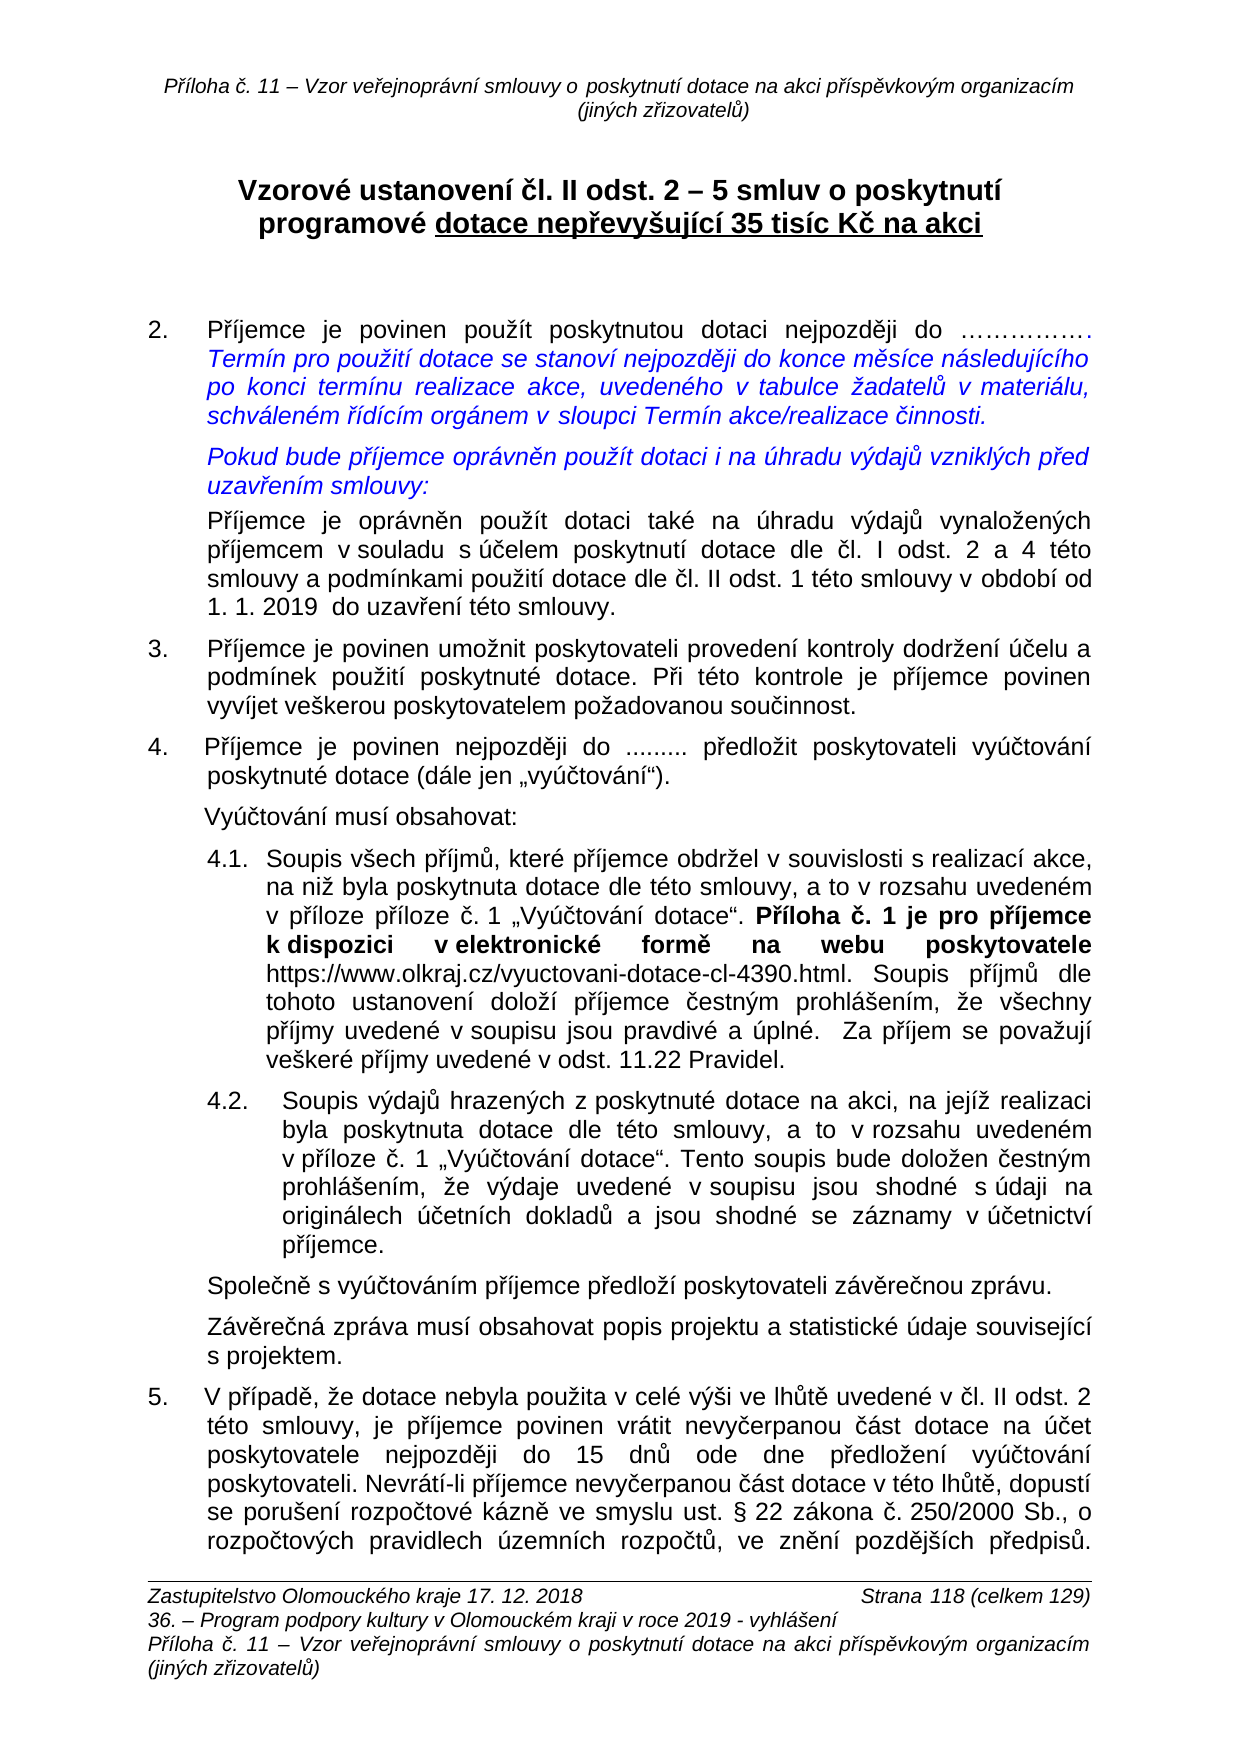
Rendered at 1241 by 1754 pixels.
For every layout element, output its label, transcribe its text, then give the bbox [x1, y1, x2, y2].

list Příjemce je povinen umožnit poskytovateli provedení kontroly dodržení účelu a podmínek použití poskytnuté dotace. Při této kontrole je příjemce povinen vyvíjet veškerou poskytovatelem požadovanou součinnost. [148, 633, 1092, 720]
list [148, 1382, 1092, 1555]
text Pokud bude příjemce oprávněn použít dotaci i na úhradu výdajů vzniklých před uzavřením smlouvy: [207, 442, 1092, 500]
list Příjemce je povinen použít poskytnutou dotaci nejpozději do ……………. Termín pro použití dotace se stanoví nejpozději do konce měsíce následujícího po konci termínu realizace akce, uvedeného v tabulce žadatelů v materiálu, schváleném řídícím orgánem v sloupci Termín akce/realizace činnosti. [148, 315, 1092, 430]
text 4.2. Soupis výdajů hrazených z poskytnuté dotace na akci, na jejíž realizaci byla poskytnuta dotace dle této smlouvy, a to v rozsahu uvedeném v příloze č. 1 „Vyúčtování dotace“. Tento soupis bude doložen čestným prohlášením, že výdaje uvedené v soupisu jsou shodné s údaji na originálech účetních dokladů a jsou shodné se záznamy v účetnictví příjemce. [207, 1086, 1092, 1258]
text Společně s vyúčtováním příjemce předloží poskytovateli závěrečnou zprávu. [207, 1271, 1092, 1300]
list Příjemce je povinen nejpozději do ......... předložit poskytovateli vyúčtování poskytnuté dotace (dále jen „vyúčtování“). [148, 732, 1092, 790]
text Závěrečná zpráva musí obsahovat popis projektu a statistické údaje související s projektem. [207, 1312, 1092, 1370]
text Vzorové ustanovení čl. II odst. 2 – 5 smluv o poskytnutí programové dotace nepřevyšující 35 tisíc Kč na akci [148, 173, 1092, 240]
text Vyúčtování musí obsahovat: [204, 802, 1092, 831]
list Soupis všech příjmů, které příjemce obdržel v souvislosti s realizací akce, na niž byla poskytnuta dotace dle této smlouvy, a to v rozsahu uvedeném v příloze příloze č. 1 „Vyúčtování dotace“. Příloha č. 1 je pro příjemce k dispozici v elektronické formě na webu poskytovatele https://www.olkraj.cz/vyuctovani-dotace-cl-4390.html. Soupis příjmů dle tohoto ustanovení doloží příjemce čestným prohlášením, že všechny příjmy uvedené v soupisu jsou pravdivé a úplné. Za příjem se považují veškeré příjmy uvedené v odst. 11.22 Pravidel. [207, 843, 1092, 1073]
text Příjemce je oprávněn použít dotaci také na úhradu výdajů vynaložených příjemcem v souladu s účelem poskytnutí dotace dle čl. I odst. 2 a 4 této smlouvy a podmínkami použití dotace dle čl. II odst. 1 této smlouvy v období od 1. 1. 2019 do uzavření této smlouvy. [207, 506, 1092, 621]
